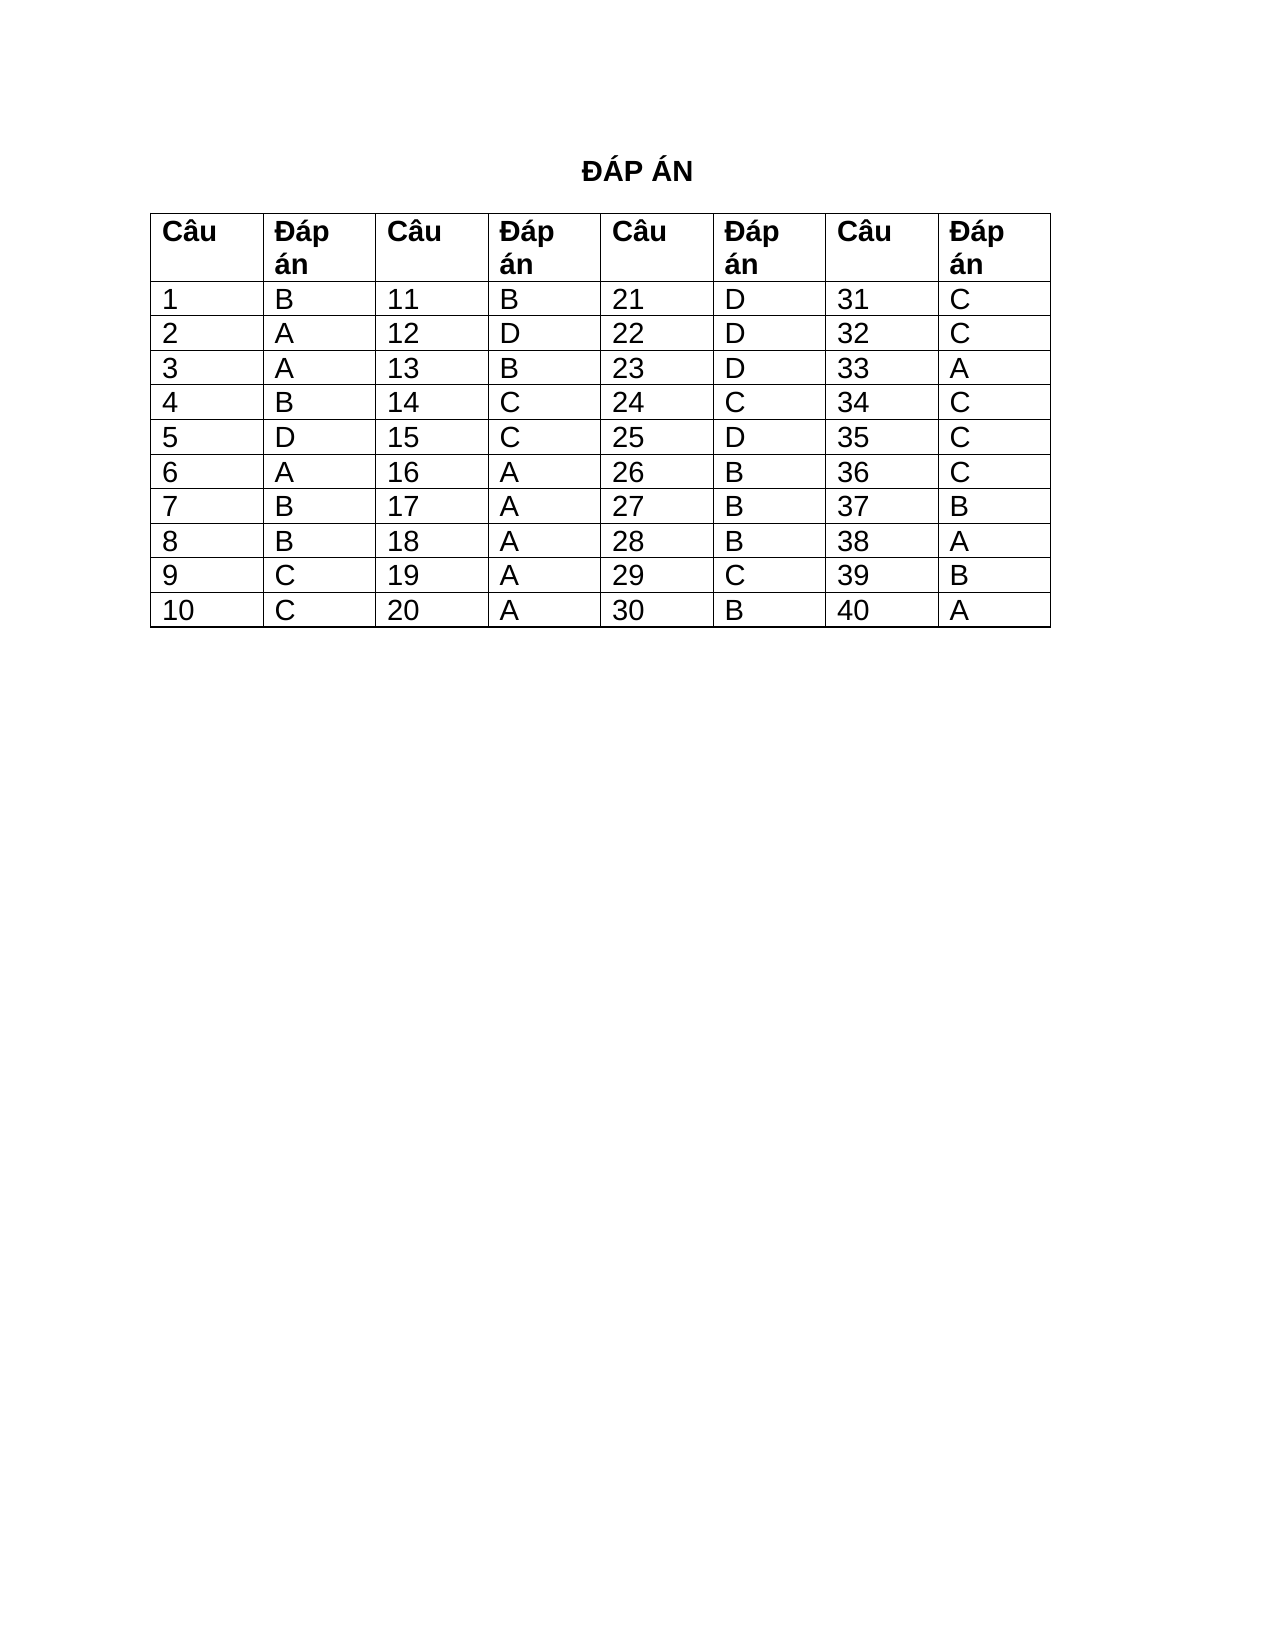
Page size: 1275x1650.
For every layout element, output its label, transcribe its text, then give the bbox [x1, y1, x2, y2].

table_cell A [939, 524, 1050, 557]
table_cell D [264, 420, 375, 453]
table_cell A [489, 558, 600, 592]
table_cell 22 [601, 316, 713, 350]
table_cell B [489, 282, 600, 315]
table_cell 8 [151, 524, 263, 557]
table_cell A [489, 593, 600, 626]
table_cell 13 [376, 351, 488, 384]
table_cell C [489, 385, 600, 419]
table_header Đáp án [264, 214, 375, 281]
table_cell A [264, 351, 375, 384]
table_cell 7 [151, 489, 263, 523]
table_cell 26 [601, 455, 713, 488]
table_cell 31 [826, 282, 938, 315]
table_cell D [489, 316, 600, 350]
table_cell C [489, 420, 600, 453]
table_cell 17 [376, 489, 488, 523]
table_cell C [939, 385, 1050, 419]
table_cell 4 [151, 385, 263, 419]
table_cell 35 [826, 420, 938, 453]
table_cell 9 [151, 558, 263, 592]
table_cell 11 [376, 282, 488, 315]
table_cell A [264, 316, 375, 350]
table_cell 39 [826, 558, 938, 592]
table_cell B [489, 351, 600, 384]
table_cell B [714, 489, 825, 523]
table_cell A [489, 489, 600, 523]
table_cell 19 [376, 558, 488, 592]
table_cell 14 [376, 385, 488, 419]
table_cell 21 [601, 282, 713, 315]
table_cell D [714, 282, 825, 315]
table_cell B [714, 593, 825, 626]
table_cell 27 [601, 489, 713, 523]
table_cell 38 [826, 524, 938, 557]
table_header Câu [826, 214, 938, 281]
table_cell A [489, 524, 600, 557]
table_cell 5 [151, 420, 263, 453]
table_cell B [939, 489, 1050, 523]
table_cell C [939, 282, 1050, 315]
table_cell C [714, 385, 825, 419]
table_cell B [264, 524, 375, 557]
table_cell D [714, 420, 825, 453]
table_cell 33 [826, 351, 938, 384]
table_header Đáp án [489, 214, 600, 281]
table_cell C [714, 558, 825, 592]
table_cell 20 [376, 593, 488, 626]
table_cell 36 [826, 455, 938, 488]
table_cell A [939, 593, 1050, 626]
table_cell A [264, 455, 375, 488]
table_cell 37 [826, 489, 938, 523]
table_cell 10 [151, 593, 263, 626]
table_cell 23 [601, 351, 713, 384]
table_cell B [264, 385, 375, 419]
table_cell B [714, 524, 825, 557]
table_cell 6 [151, 455, 263, 488]
table_cell C [939, 420, 1050, 453]
table_cell 12 [376, 316, 488, 350]
table_header Câu [601, 214, 713, 281]
table_cell C [939, 455, 1050, 488]
table_cell 18 [376, 524, 488, 557]
table_header Đáp án [714, 214, 825, 281]
table_cell B [714, 455, 825, 488]
table_cell 1 [151, 282, 263, 315]
table_cell 40 [826, 593, 938, 626]
table_header Câu [376, 214, 488, 281]
table_cell 2 [151, 316, 263, 350]
table_cell 25 [601, 420, 713, 453]
table_cell C [939, 316, 1050, 350]
table_cell 16 [376, 455, 488, 488]
table_cell B [939, 558, 1050, 592]
table_cell C [264, 593, 375, 626]
table_cell 32 [826, 316, 938, 350]
table_cell 15 [376, 420, 488, 453]
table_cell 30 [601, 593, 713, 626]
text ĐÁP ÁN [155, 150, 1120, 187]
table_cell D [714, 316, 825, 350]
table_cell B [264, 282, 375, 315]
table_cell D [714, 351, 825, 384]
table_cell 24 [601, 385, 713, 419]
table_cell 34 [826, 385, 938, 419]
table_cell 3 [151, 351, 263, 384]
table_cell 28 [601, 524, 713, 557]
table_header Đáp án [939, 214, 1050, 281]
table_cell C [264, 558, 375, 592]
table_header Câu [151, 214, 263, 281]
table_cell A [489, 455, 600, 488]
table_cell A [939, 351, 1050, 384]
table_cell B [264, 489, 375, 523]
table_cell 29 [601, 558, 713, 592]
